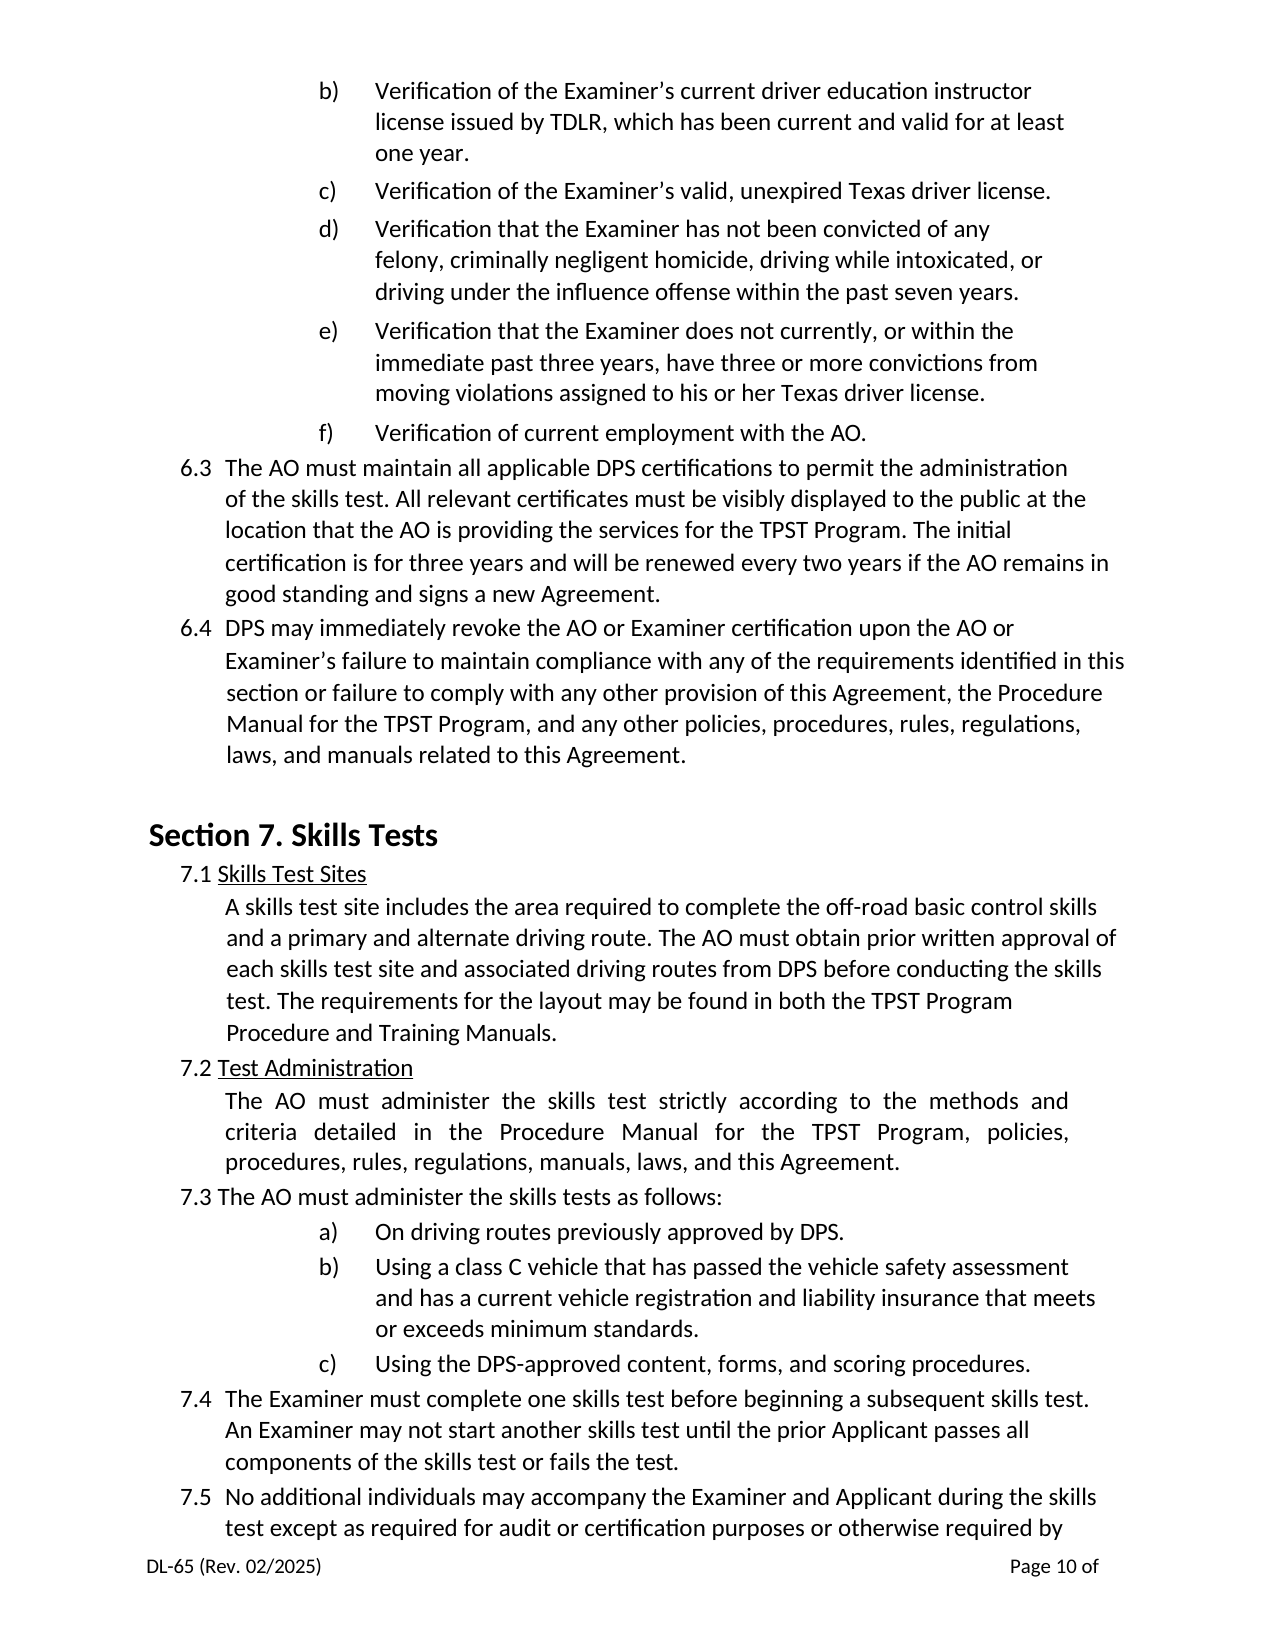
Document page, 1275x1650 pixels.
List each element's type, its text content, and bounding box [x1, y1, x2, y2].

list Using the DPS-approved content, forms, and scoring procedures. [319, 1348, 1202, 1379]
list Test Administration [180, 1052, 1202, 1082]
list Verification of the Examiner’s current driver education instructor [318, 75, 1202, 105]
text Examiner’s failure to maintain compliance with any of the requirements identified in this section or failure to comply with any other provision of this Agreement, the Procedure Manual for the TPST Program, and any other policies, procedures, rules, regulations, laws, and manuals related to this Agreement. [225, 645, 1125, 770]
list The AO must maintain all applicable DPS certifications to permit the administration of the skills test. All relevant certificates must be visibly displayed to the public at the [180, 452, 1091, 514]
text license issued by TDLR, which has been current and valid for at least one year. [375, 106, 1094, 167]
list Verification that the Examiner has not been convicted of any felony, criminally negligent homicide, driving while intoxicated, or driving under the influence offense within the past seven years. [318, 213, 1059, 306]
subtitle Section 7. Skills Tests [148, 814, 1202, 855]
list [180, 1481, 1105, 1543]
list Verification of current employment with the AO. [318, 417, 1202, 447]
list Verification that the Examiner does not currently, or within the [318, 315, 1202, 346]
list DPS may immediately revoke the AO or Examiner certification upon the AO or [180, 612, 1202, 643]
text The AO must administer the skills test strictly according to the methods and criteria detailed in the Procedure Manual for the TPST Program, policies, procedures, rules, regulations, manuals, laws, and this Agreement. [225, 1085, 1069, 1177]
list On driving routes previously approved by DPS. [319, 1216, 1202, 1247]
text certification is for three years and will be renewed every two years if the AO remains in good standing and signs a new Agreement. [225, 547, 1125, 608]
list Skills Test Sites [180, 858, 1202, 888]
list The AO must administer the skills tests as follows: [180, 1181, 1202, 1212]
text location that the AO is providing the services for the TPST Program. The initial [225, 515, 1202, 545]
text Procedure and Training Manuals. [226, 1017, 1202, 1047]
text immediate past three years, have three or more convictions from moving violations assigned to his or her Texas driver license. [375, 347, 1094, 408]
text A skills test site includes the area required to complete the off-road basic control skills and a primary and alternate driving route. The AO must obtain prior written approval of each skills test site and associated driving routes from DPS before conducting the skills test. The requirements for the layout may be found in both the TPST Program [225, 891, 1125, 1016]
text components of the skills test or fails the test. [225, 1446, 1202, 1476]
list Using a class C vehicle that has passed the vehicle safety assessment and has a current vehicle registration and liability insurance that meets or exceeds minimum standards. [319, 1251, 1111, 1344]
list Verification of the Examiner’s valid, unexpired Texas driver license. [318, 175, 1202, 205]
list The Examiner must complete one skills test before beginning a subsequent skills test. An Examiner may not start another skills test until the prior Applicant passes all [180, 1383, 1119, 1445]
